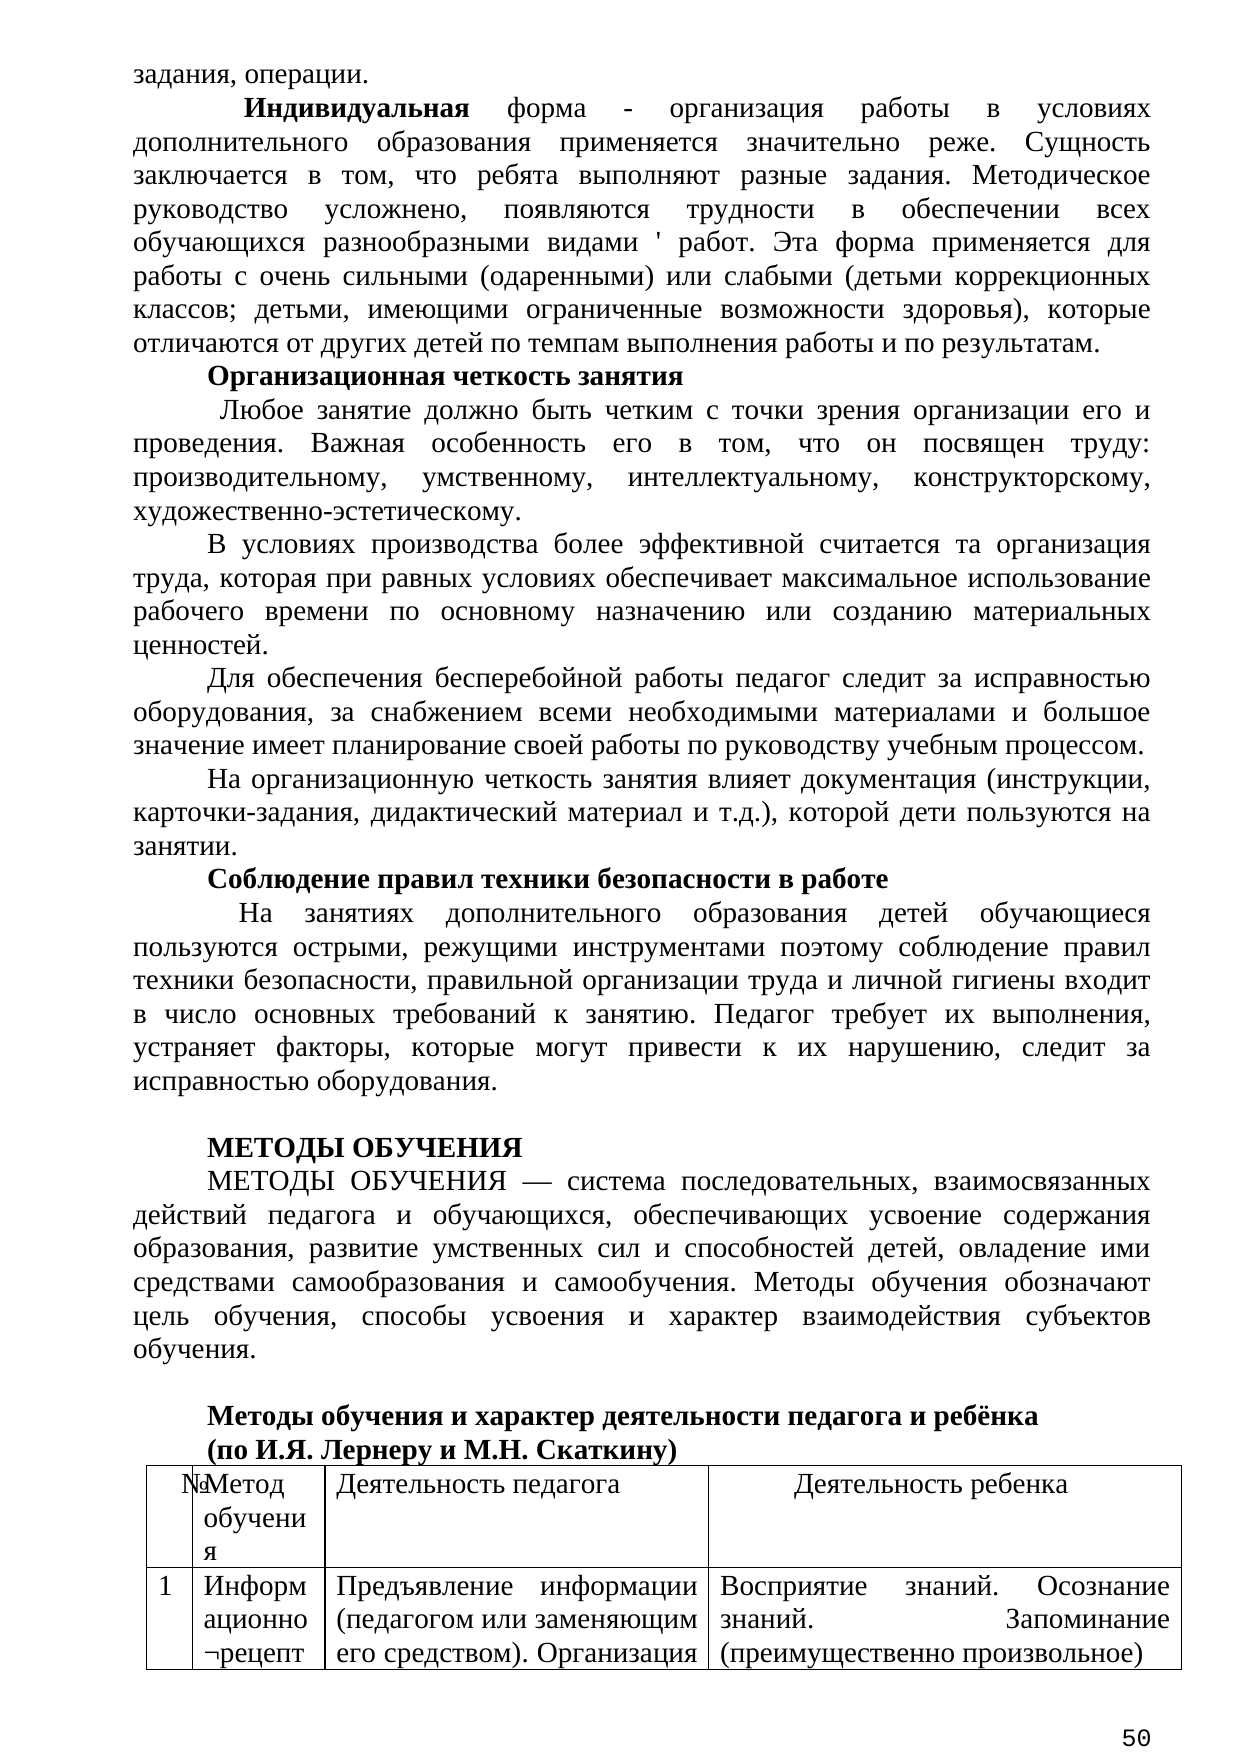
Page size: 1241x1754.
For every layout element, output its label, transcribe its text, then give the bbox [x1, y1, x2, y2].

text МЕТОДЫ ОБУЧЕНИЯ [133, 1130, 1152, 1163]
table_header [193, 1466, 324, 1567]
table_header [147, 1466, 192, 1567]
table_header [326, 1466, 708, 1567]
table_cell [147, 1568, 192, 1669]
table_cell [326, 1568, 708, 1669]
text Соблюдение правил техники безопасности в работе [133, 862, 1152, 895]
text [133, 57, 1152, 90]
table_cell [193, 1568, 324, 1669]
text Для обеспечения бесперебойной работы педагог следит за исправностью оборудования, за снабжением всеми необходимыми материалами и большое значение имеет планирование своей работы по руководству учебным процессом. [133, 660, 1152, 761]
text Любое занятие должно быть четким с точки зрения организации его и проведения. Важная особенность его в том, что он посвящен труду: производительному, умственному, интеллектуальному, конструкторскому, художественно-эстетическому. [133, 392, 1152, 526]
text Организационная четкость занятия [133, 358, 1152, 392]
text МЕТОДЫ ОБУЧЕНИЯ — система последовательных, взаимосвязанных действий педагога и обучающихся, обеспечивающих усвоение содержания образования, развитие умственных сил и способностей детей, овладение ими средствами самообразования и самообучения. Методы обучения обозначают цель обучения, способы усвоения и характер взаимодействия субъектов обучения. [133, 1163, 1152, 1365]
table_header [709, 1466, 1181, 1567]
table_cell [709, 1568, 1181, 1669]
text На занятиях дополнительного образования детей обучающиеся пользуются острыми, режущими инструментами поэтому соблюдение правил техники безопасности, правильной организации труда и личной гигиены входит в число основных требований к занятию. Педагог требует их выполнения, устраняет факторы, которые могут привести к их нарушению, следит за исправностью оборудования. [133, 895, 1152, 1096]
text Методы обучения и характер деятельности педагога и ребёнка [133, 1398, 1152, 1432]
text (по И.Я. Лернеру и М.Н. Скаткину) [133, 1432, 1152, 1465]
text В условиях производства более эффективной считается та организация труда, которая при равных условиях обеспечивает максимальное использование рабочего времени по основному назначению или созданию материальных ценностей. [133, 526, 1152, 660]
text Индивидуальная форма - организация работы в условиях дополнительного образования применяется значительно реже. Сущность заключается в том, что ребята выполняют разные задания. Методическое руководство усложнено, появляются трудности в обеспечении всех обучающихся разнообразными видами ' работ. Эта форма применяется для работы с очень сильными (одаренными) или слабыми (детьми коррекционных классов; детьми, имеющими ограниченные возможности здоровья), которые отличаются от других детей по темпам выполнения работы и по результатам. [133, 90, 1152, 358]
text На организационную четкость занятия влияет документация (инструкции, карточки-задания, дидактический материал и т.д.), которой дети пользуются на занятии. [133, 761, 1152, 862]
